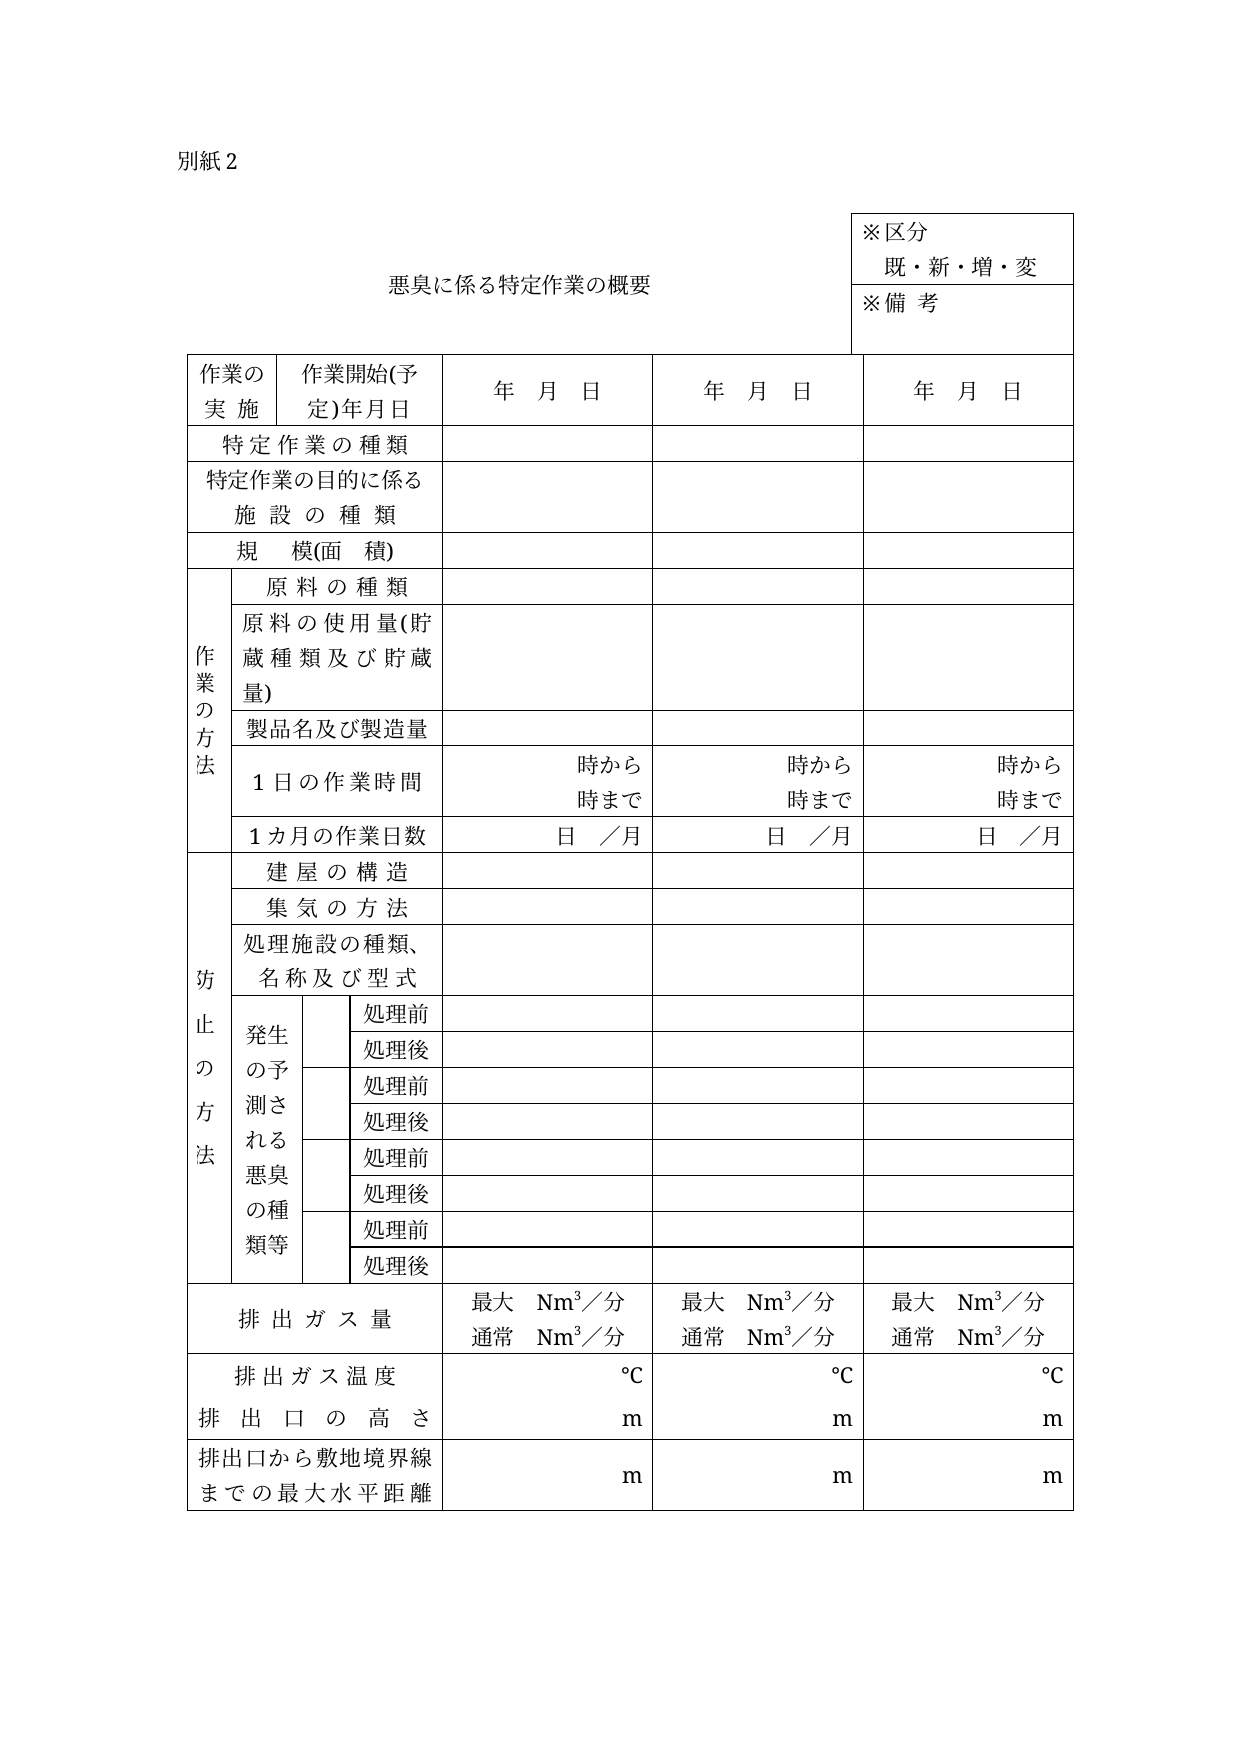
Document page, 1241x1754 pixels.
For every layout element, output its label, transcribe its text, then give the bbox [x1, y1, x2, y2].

table_header 悪臭に係る特定作業の概要 [188, 213, 851, 354]
table_cell 作業の方法 [188, 569, 231, 852]
table_cell [443, 853, 652, 888]
table_cell [443, 605, 652, 709]
table_cell [443, 1032, 652, 1067]
table_cell [653, 426, 863, 461]
table_cell [653, 605, 863, 709]
table_cell ℃ [864, 1354, 1073, 1396]
table_cell [443, 426, 652, 461]
table_cell 日 ／月 [864, 817, 1073, 852]
table_cell [653, 1248, 863, 1282]
table_cell 処理施設の種類、名称及び型式 [232, 925, 442, 995]
table_cell [653, 853, 863, 888]
table_cell 最大 Nm3／分 通常 Nm3／分 [443, 1284, 652, 1353]
table_cell [653, 889, 863, 924]
table_cell [443, 1176, 652, 1211]
table_cell 最大 Nm3／分 通常 Nm3／分 [653, 1284, 863, 1353]
table_cell 1日の作業時間 [232, 746, 442, 816]
table_cell 時から 時まで [864, 746, 1073, 816]
table_cell [443, 569, 652, 604]
table_cell 防止の方法 [188, 853, 231, 1282]
table_cell 発生の予測される悪臭の種類等 [232, 996, 302, 1282]
table_cell 日 ／月 [443, 817, 652, 852]
table_cell 日 ／月 [653, 817, 863, 852]
table_cell 1カ月の作業日数 [232, 817, 442, 852]
table_cell m [864, 1396, 1073, 1439]
table_cell 原料の種類 [232, 569, 442, 604]
text 別紙2 [177, 143, 1063, 178]
table_cell [653, 1140, 863, 1174]
table_cell [303, 1140, 349, 1211]
table_cell m [864, 1440, 1073, 1510]
table_cell [443, 925, 652, 995]
table_cell 最大 Nm3／分 通常 Nm3／分 [864, 1284, 1073, 1353]
table_cell 集気の方法 [232, 889, 442, 924]
table_cell 処理後 [351, 1176, 442, 1211]
table_cell [443, 711, 652, 745]
table_cell [653, 925, 863, 995]
table_cell [864, 1140, 1073, 1174]
table_cell 処理前 [351, 996, 442, 1031]
table_cell [864, 569, 1073, 604]
table_cell 原料の使用量(貯蔵種類及び貯蔵量) [232, 605, 442, 709]
table_cell [864, 711, 1073, 745]
table_cell [864, 1248, 1073, 1282]
table_cell m [443, 1396, 652, 1439]
table_cell m [653, 1396, 863, 1439]
table_cell 排出ガス量 [188, 1284, 442, 1353]
table_cell 年 月 日 [443, 355, 652, 425]
table_cell [864, 889, 1073, 924]
table_cell 年 月 日 [864, 355, 1073, 425]
table_cell [864, 533, 1073, 568]
table_cell [443, 462, 652, 532]
table_cell 建屋の構造 [232, 853, 442, 888]
table_cell [864, 853, 1073, 888]
table_cell [864, 1212, 1073, 1246]
table_cell 処理後 [351, 1104, 442, 1139]
table_cell 作業開始(予定)年月日 [277, 355, 442, 425]
table_cell [303, 996, 349, 1067]
table_cell 年 月 日 [653, 355, 863, 425]
table_cell [864, 1068, 1073, 1103]
table_cell 処理前 [351, 1140, 442, 1174]
table_cell 時から 時まで [653, 746, 863, 816]
table_cell [864, 462, 1073, 532]
table_cell [864, 1032, 1073, 1067]
table_cell [864, 1176, 1073, 1211]
table_cell 規模(面積) [188, 533, 442, 568]
table_cell [443, 1104, 652, 1139]
table_header 区分 既・新・増・変 [852, 214, 1073, 283]
table_cell 製品名及び製造量 [232, 711, 442, 745]
table_cell [443, 533, 652, 568]
table_cell m [653, 1440, 863, 1510]
table_cell [303, 1068, 349, 1139]
table_cell [653, 462, 863, 532]
table_cell [864, 605, 1073, 709]
table_cell 特定作業の種類 [188, 426, 442, 461]
table_cell [653, 1032, 863, 1067]
table_cell ℃ [653, 1354, 863, 1396]
table_cell ℃ [443, 1354, 652, 1396]
table_cell 排出口から敷地境界線までの最大水平距離 [188, 1440, 442, 1510]
table_cell [443, 1212, 652, 1246]
table_cell [653, 1176, 863, 1211]
table_cell [653, 996, 863, 1031]
table_cell [864, 1104, 1073, 1139]
table_cell 処理前 [351, 1212, 442, 1246]
table_cell 特定作業の目的に係る施設の種類 [188, 462, 442, 532]
table_cell [653, 533, 863, 568]
table_cell [653, 1068, 863, 1103]
table_cell m [443, 1440, 652, 1510]
table_cell [864, 996, 1073, 1031]
table_cell 排出ガス温度 [188, 1354, 442, 1396]
table_cell 処理後 [351, 1248, 442, 1282]
table_cell 作業の実施 [188, 355, 276, 425]
table_cell [443, 889, 652, 924]
table_cell [443, 1068, 652, 1103]
table_cell [653, 711, 863, 745]
table_cell [864, 426, 1073, 461]
table_cell 処理後 [351, 1032, 442, 1067]
table_cell [864, 925, 1073, 995]
table_cell [303, 1212, 349, 1282]
table_cell [443, 1248, 652, 1282]
table_cell [653, 569, 863, 604]
table_cell [443, 1140, 652, 1174]
table_cell 処理前 [351, 1068, 442, 1103]
table_cell 排出口の高さ [188, 1396, 442, 1439]
table_cell 備考 [852, 285, 1073, 354]
table_cell [653, 1212, 863, 1246]
table_cell [653, 1104, 863, 1139]
table_cell 時から 時まで [443, 746, 652, 816]
table_cell [443, 996, 652, 1031]
